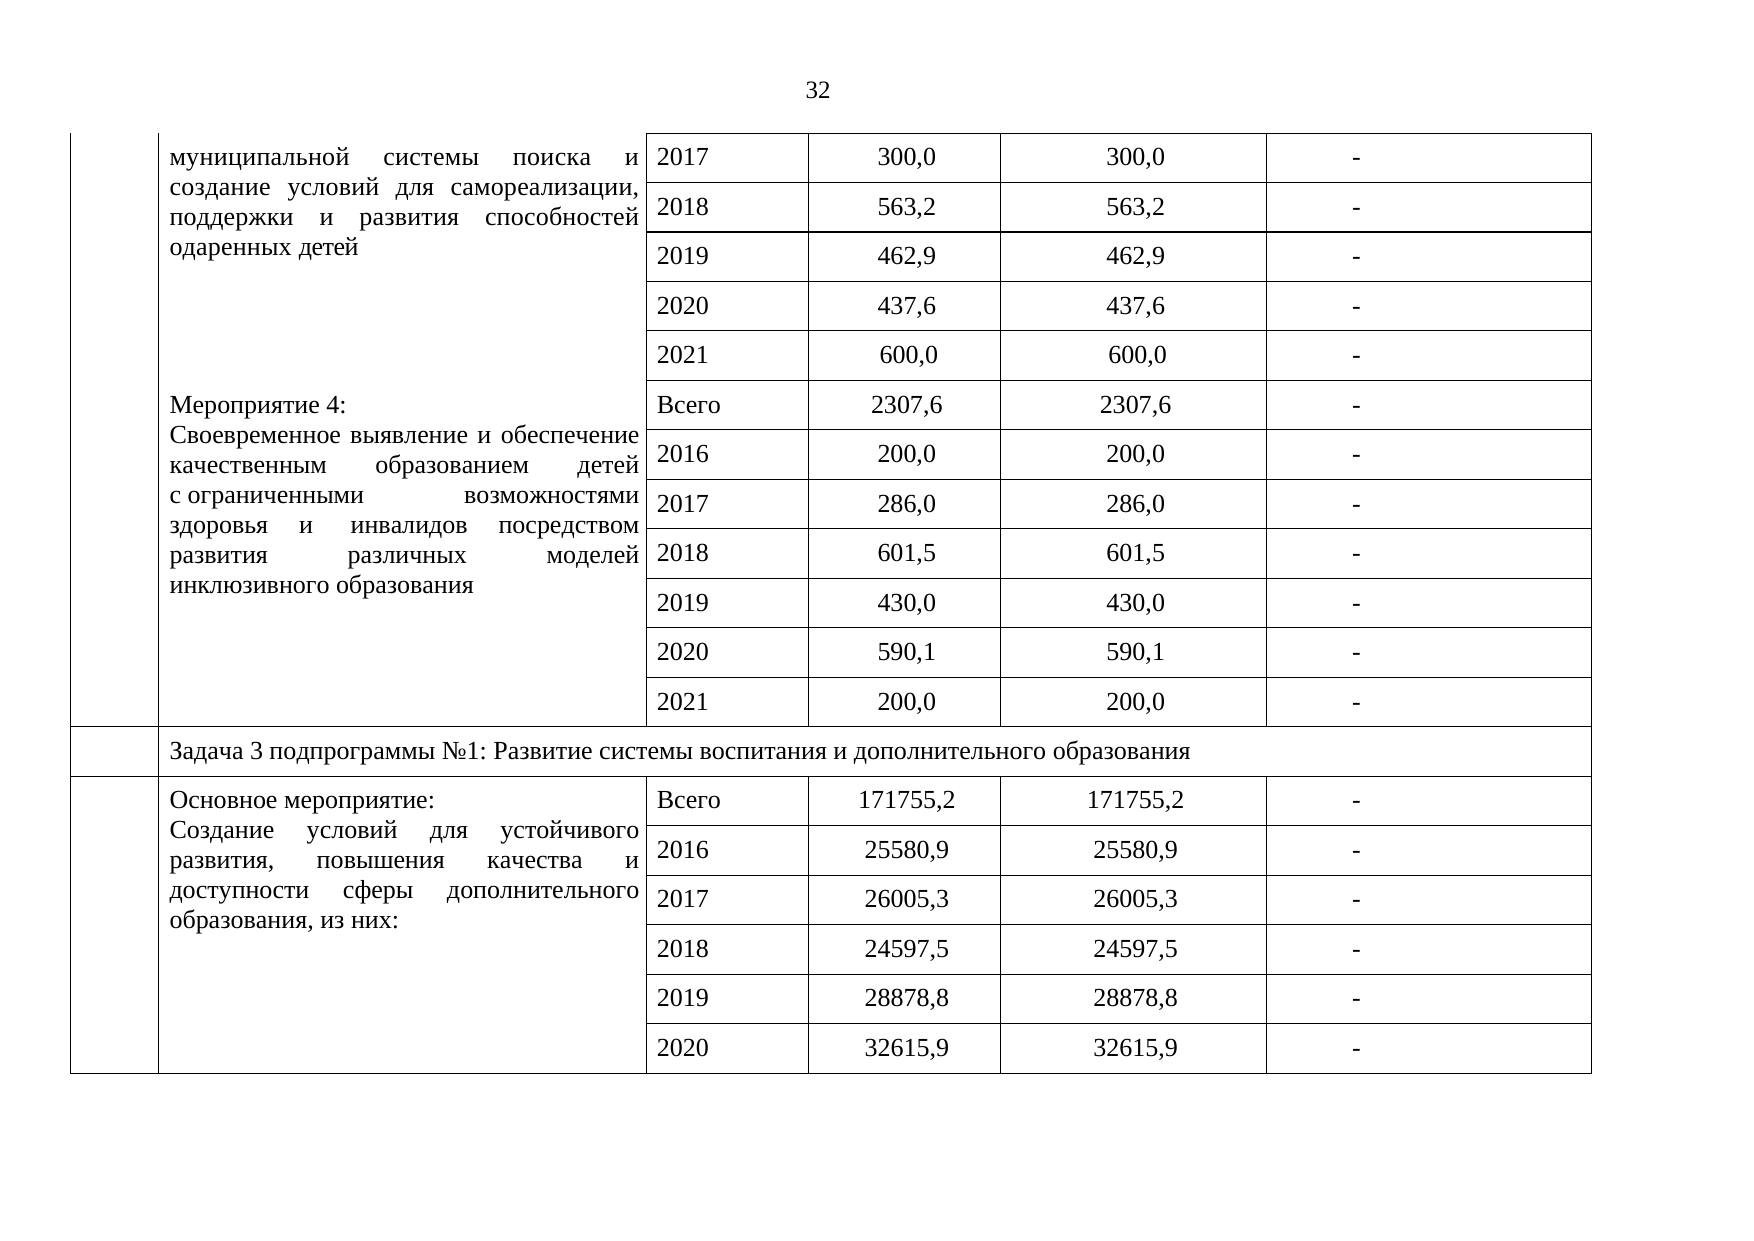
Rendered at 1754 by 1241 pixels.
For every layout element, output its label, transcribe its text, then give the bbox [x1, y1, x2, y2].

table_cell 2017 [647, 134, 808, 182]
table_cell - [1267, 430, 1591, 479]
table_cell 2021 [647, 678, 808, 726]
table_cell - [1267, 1024, 1591, 1073]
table_cell 2018 [647, 183, 808, 231]
table_cell 2017 [647, 480, 808, 528]
table_cell 600,0 [1001, 331, 1266, 380]
table_cell 437,6 [809, 282, 1000, 330]
table_cell 590,1 [809, 628, 1000, 677]
table_cell 200,0 [1001, 678, 1266, 726]
table_cell 2018 [647, 529, 808, 578]
table_cell 26005,3 [1001, 876, 1266, 924]
table_cell - [1267, 381, 1591, 429]
table_cell - [1267, 628, 1591, 677]
table_cell [71, 727, 158, 776]
table_cell 32615,9 [809, 1024, 1000, 1073]
table_cell - [1267, 134, 1591, 182]
table_cell 200,0 [809, 678, 1000, 726]
table_cell 590,1 [1001, 628, 1266, 677]
table_cell 2016 [647, 430, 808, 479]
table_cell - [1267, 480, 1591, 528]
table_cell 430,0 [1001, 579, 1266, 627]
table_cell 2016 [647, 826, 808, 875]
table_cell 462,9 [809, 233, 1000, 281]
table_cell 601,5 [809, 529, 1000, 578]
table_cell 171755,2 [1001, 777, 1266, 825]
table_cell - [1267, 975, 1591, 1023]
table_cell 2020 [647, 1024, 808, 1073]
table_cell - [1267, 876, 1591, 924]
table_cell 437,6 [1001, 282, 1266, 330]
table_cell 430,0 [809, 579, 1000, 627]
table_cell - [1267, 579, 1591, 627]
table_cell 601,5 [1001, 529, 1266, 578]
table_cell 2018 [647, 925, 808, 974]
table_cell Основное мероприятие: Создание условий для устойчивого развития, повышения качества и доступности сферы дополнительного образования, из них: [159, 777, 646, 1073]
table_cell Всего [647, 381, 808, 429]
table_cell Мероприятие 4: Своевременное выявление и обеспечение качественным образованием детей с ограниченными возможностями здоровья и инвалидов посредством развития различных моделей инклюзивного образования [159, 380, 646, 726]
table_cell - [1267, 826, 1591, 875]
table_cell 2019 [647, 579, 808, 627]
table_cell 2019 [647, 975, 808, 1023]
table_cell 2307,6 [1001, 381, 1266, 429]
table_cell - [1267, 183, 1591, 231]
table_cell 2017 [647, 876, 808, 924]
table_cell 26005,3 [809, 876, 1000, 924]
table_cell 25580,9 [1001, 826, 1266, 875]
table_cell [71, 380, 158, 726]
table_cell 300,0 [1001, 134, 1266, 182]
table_cell Всего [647, 777, 808, 825]
table_cell 2307,6 [809, 381, 1000, 429]
table_cell 563,2 [1001, 183, 1266, 231]
table_cell 600,0 [809, 331, 1000, 380]
table_cell 2019 [647, 233, 808, 281]
table_cell 300,0 [809, 134, 1000, 182]
table_cell 200,0 [809, 430, 1000, 479]
table_cell - [1267, 777, 1591, 825]
table_cell Задача 3 подпрограммы №1: Развитие системы воспитания и дополнительного образования [159, 727, 1591, 776]
table_cell 2020 [647, 282, 808, 330]
table_cell 200,0 [1001, 430, 1266, 479]
table_cell 171755,2 [809, 777, 1000, 825]
table_cell 28878,8 [809, 975, 1000, 1023]
table_cell 286,0 [1001, 480, 1266, 528]
table_cell 462,9 [1001, 233, 1266, 281]
table_cell 2021 [647, 331, 808, 380]
table_cell 24597,5 [809, 925, 1000, 974]
table_cell - [1267, 925, 1591, 974]
table_cell - [1267, 282, 1591, 330]
table_cell - [1267, 331, 1591, 380]
table_cell 25580,9 [809, 826, 1000, 875]
table_cell 563,2 [809, 183, 1000, 231]
table_cell 2020 [647, 628, 808, 677]
table_cell - [1267, 233, 1591, 281]
table_cell [71, 777, 158, 1073]
table_cell - [1267, 529, 1591, 578]
table_cell 286,0 [809, 480, 1000, 528]
table_cell - [1267, 678, 1591, 726]
table_cell 24597,5 [1001, 925, 1266, 974]
table_cell 32615,9 [1001, 1024, 1266, 1073]
table_cell 28878,8 [1001, 975, 1266, 1023]
